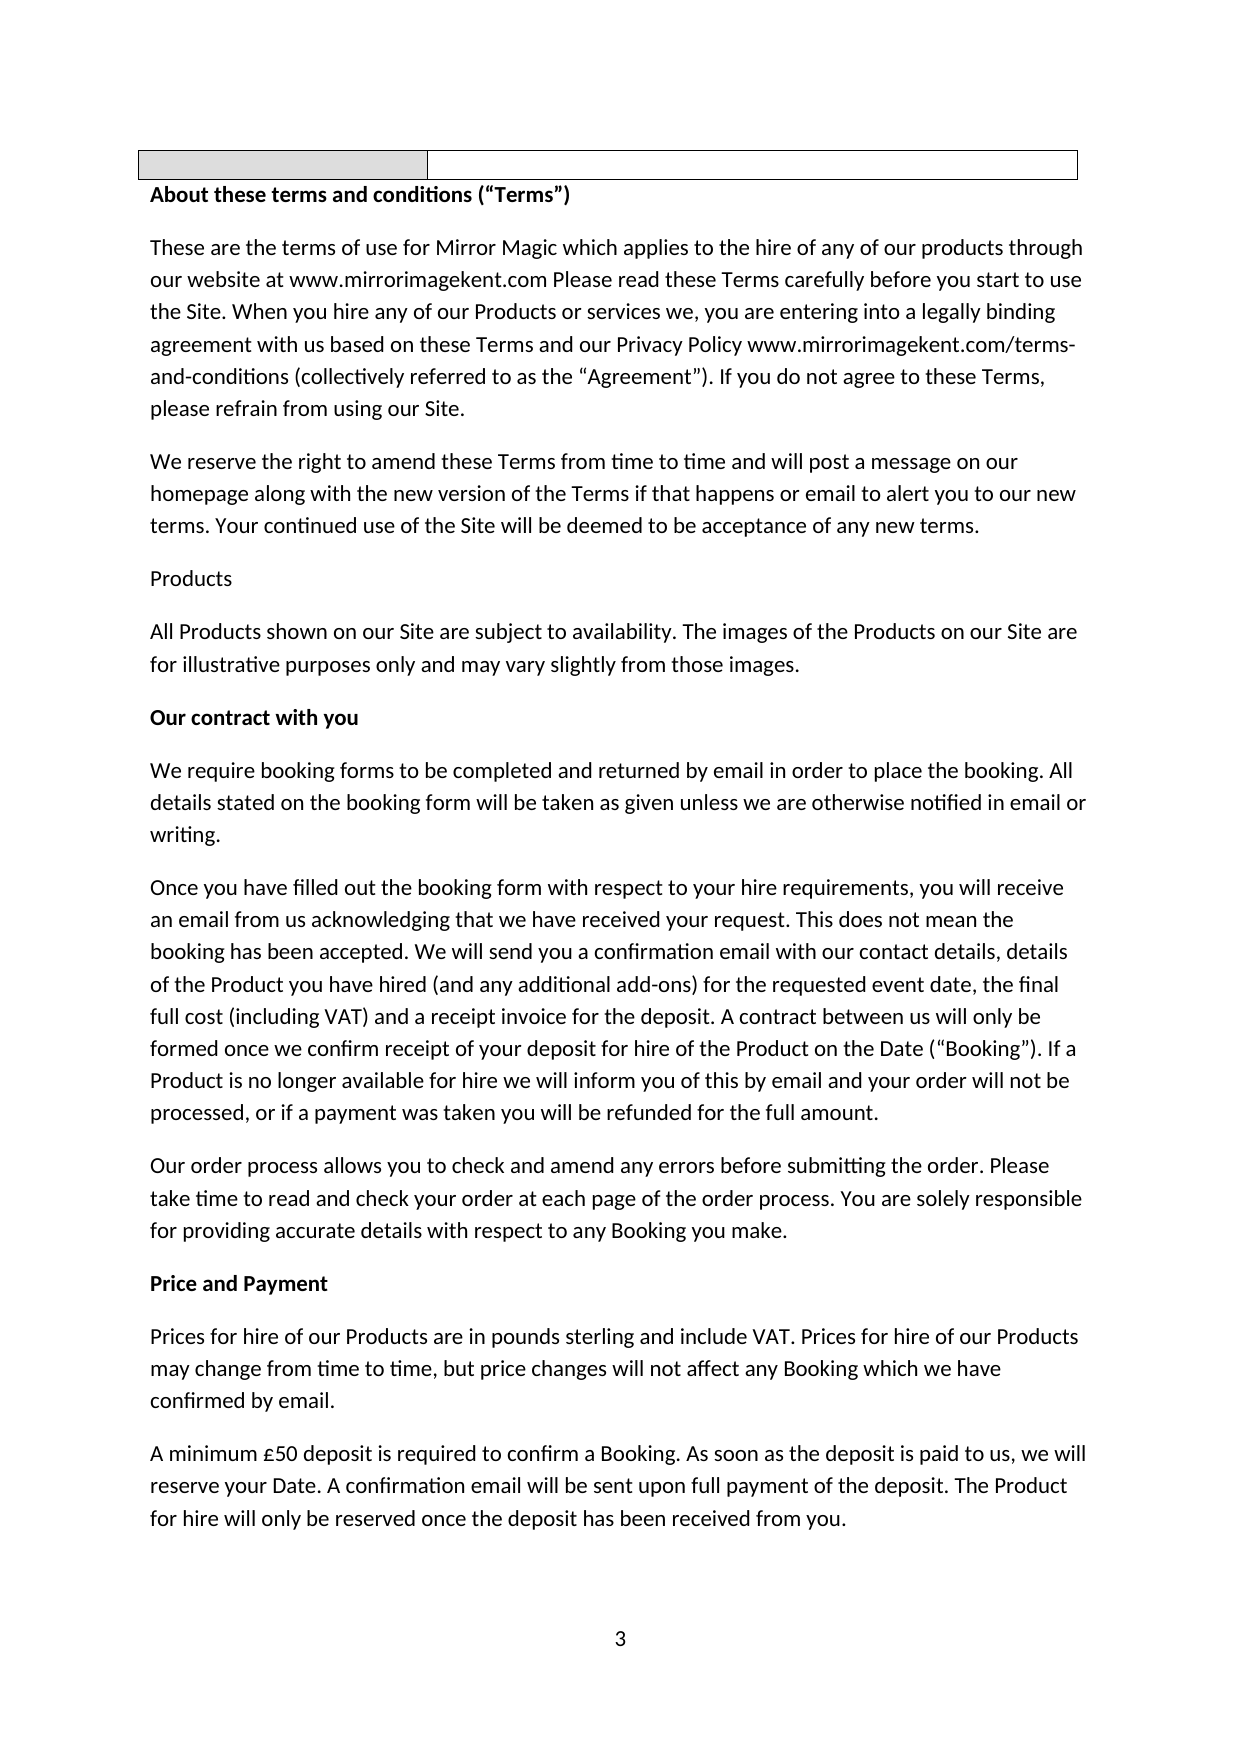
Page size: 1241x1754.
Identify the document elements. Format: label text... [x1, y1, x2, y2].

text Products [150, 564, 1090, 592]
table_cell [139, 151, 427, 179]
text A minimum £50 deposit is required to confirm a Booking. As soon as the deposit is paid to us, we will reserve your Date. A confirmation email will be sent upon full payment of the deposit. The Product for hire will only be reserved once the deposit has been received from you. [150, 1439, 1090, 1532]
text Our order process allows you to check and amend any errors before submitting the order. Please take time to read and check your order at each page of the order process. You are solely responsible for providing accurate details with respect to any Booking you make. [150, 1151, 1090, 1244]
text Price and Payment [150, 1269, 1090, 1297]
text Our contract with you [150, 703, 1090, 731]
text We reserve the right to amend these Terms from time to time and will post a message on our homepage along with the new version of the Terms if that happens or email to alert you to our new terms. Your continued use of the Site will be deemed to be acceptance of any new terms. [150, 447, 1090, 539]
text All Products shown on our Site are subject to availability. The images of the Products on our Site are for illustrative purposes only and may vary slightly from those images. [150, 617, 1090, 678]
text About these terms and conditions (“Terms”) [150, 180, 1090, 208]
text Prices for hire of our Products are in pounds sterling and include VAT. Prices for hire of our Products may change from time to time, but price changes will not affect any Booking which we have confirmed by email. [150, 1322, 1090, 1414]
text These are the terms of use for Mirror Magic which applies to the hire of any of our products through our website at www.mirrorimagekent.com Please read these Terms carefully before you start to use the Site. When you hire any of our Products or services we, you are entering into a legally binding agreement with us based on these Terms and our Privacy Policy www.mirrorimagekent.com/terms-and-conditions (collectively referred to as the “Agreement”). If you do not agree to these Terms, please refrain from using our Site. [150, 233, 1090, 422]
text We require booking forms to be completed and returned by email in order to place the booking. All details stated on the booking form will be taken as given unless we are otherwise notified in email or writing. [150, 756, 1090, 848]
table_cell [428, 151, 1077, 179]
text Once you have filled out the booking form with respect to your hire requirements, you will receive an email from us acknowledging that we have received your request. This does not mean the booking has been accepted. We will send you a confirmation email with our contact details, details of the Product you have hired (and any additional add-ons) for the requested event date, the final full cost (including VAT) and a receipt invoice for the deposit. A contract between us will only be formed once we confirm receipt of your deposit for hire of the Product on the Date (“Booking”). If a Product is no longer available for hire we will inform you of this by email and your order will not be processed, or if a payment was taken you will be refunded for the full amount. [150, 873, 1090, 1126]
